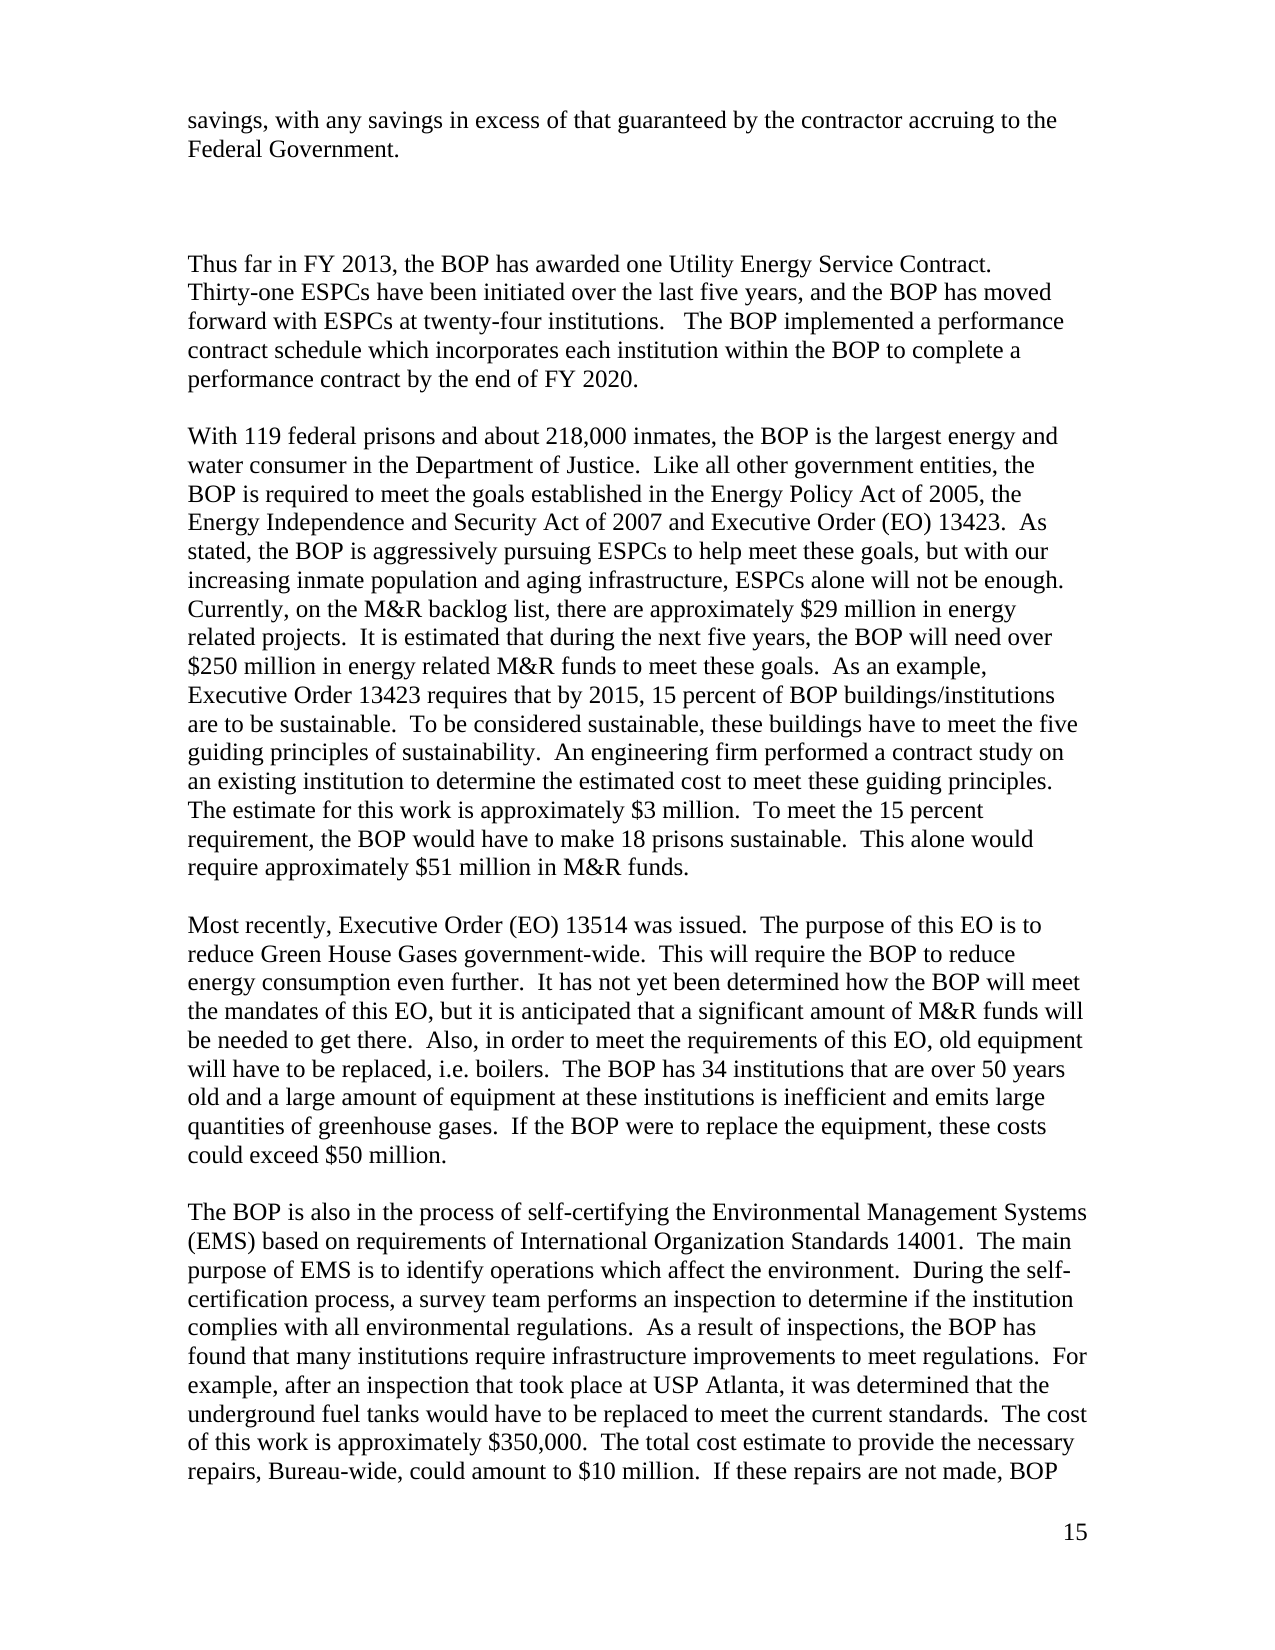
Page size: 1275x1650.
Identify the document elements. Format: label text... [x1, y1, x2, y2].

text Thirty-one ESPCs have been initiated over the last five years, and the BOP has moved forward with ESPCs at twenty-four institutions. The BOP implemented a performance contract schedule which incorporates each institution within the BOP to complete a performance contract by the end of FY 2020. [187, 277, 1087, 392]
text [187, 105, 1087, 162]
text Most recently, Executive Order (EO) 13514 was issued. The purpose of this EO is to reduce Green House Gases government-wide. This will require the BOP to reduce energy consumption even further. It has not yet been determined how the BOP will meet the mandates of this EO, but it is anticipated that a significant amount of M&R funds will be needed to get there. Also, in order to meet the requirements of this EO, old equipment will have to be replaced, i.e. boilers. The BOP has 34 institutions that are over 50 years old and a large amount of equipment at these institutions is inefficient and emits large quantities of greenhouse gases. If the BOP were to replace the equipment, these costs could exceed $50 million. [187, 910, 1087, 1169]
text Thus far in FY 2013, the BOP has awarded one Utility Energy Service Contract. [187, 249, 1087, 277]
text With 119 federal prisons and about 218,000 inmates, the BOP is the largest energy and water consumer in the Department of Justice. Like all other government entities, the BOP is required to meet the goals established in the Energy Policy Act of 2005, the Energy Independence and Security Act of 2007 and Executive Order (EO) 13423. As stated, the BOP is aggressively pursuing ESPCs to help meet these goals, but with our increasing inmate population and aging infrastructure, ESPCs alone will not be enough. Currently, on the M&R backlog list, there are approximately $29 million in energy related projects. It is estimated that during the next five years, the BOP will need over $250 million in energy related M&R funds to meet these goals. As an example, Executive Order 13423 requires that by 2015, 15 percent of BOP buildings/institutions are to be sustainable. To be considered sustainable, these buildings have to meet the five guiding principles of sustainability. An engineering firm performed a contract study on an existing institution to determine the estimated cost to meet these guiding principles. The estimate for this work is approximately $3 million. To meet the 15 percent requirement, the BOP would have to make 18 prisons sustainable. This alone would require approximately $51 million in M&R funds. [187, 421, 1087, 881]
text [187, 1197, 1087, 1485]
